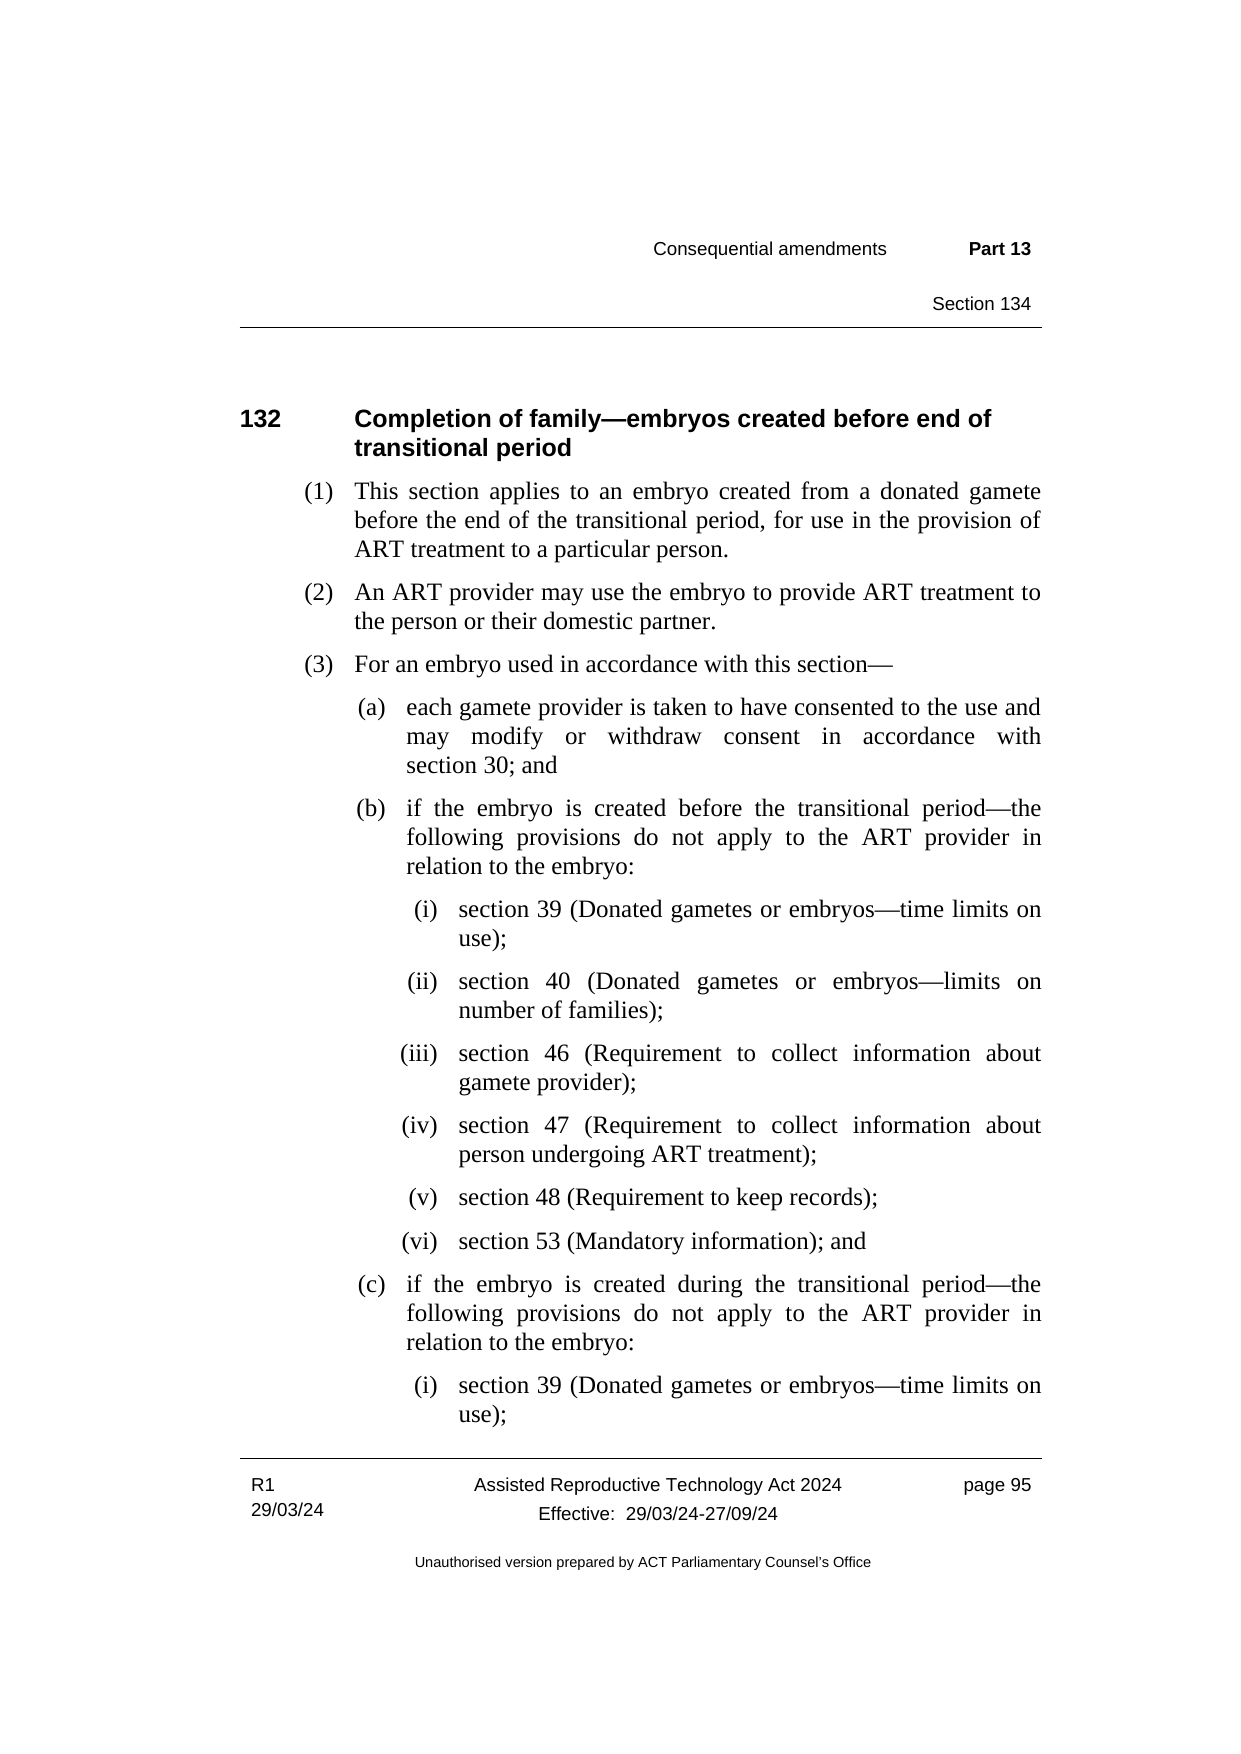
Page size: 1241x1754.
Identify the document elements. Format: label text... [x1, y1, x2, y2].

text (i) section 39 (Donated gametes or embryos—time limits on use); [239, 1370, 1042, 1427]
text (c) if the embryo is created during the transitional period—the following provisions do not apply to the ART provider in relation to the embryo: [239, 1269, 1042, 1355]
text (i) section 39 (Donated gametes or embryos—time limits on use); [239, 894, 1042, 952]
text (iv) section 47 (Requirement to collect information about person undergoing ART treatment); [239, 1110, 1042, 1168]
text (2) An ART provider may use the embryo to provide ART treatment to the person or their domestic partner. [239, 577, 1042, 634]
text (1) This section applies to an embryo created from a donated gamete before the end of the transitional period, for use in the provision of ART treatment to a particular person. [239, 476, 1042, 562]
text (3) For an embryo used in accordance with this section— [239, 649, 1042, 678]
text (vi) section 53 (Mandatory information); and [239, 1226, 1042, 1254]
text (v) section 48 (Requirement to keep records); [239, 1182, 1042, 1211]
text 132 Completion of family—embryos created before end of transitional period [239, 404, 1042, 462]
text (a) each gamete provider is taken to have consented to the use and may modify or withdraw consent in accordance with section 30; and [239, 692, 1042, 779]
text (ii) section 40 (Donated gametes or embryos—limits on number of families); [239, 966, 1042, 1024]
text (b) if the embryo is created before the transitional period—the following provisions do not apply to the ART provider in relation to the embryo: [239, 793, 1042, 879]
text (iii) section 46 (Requirement to collect information about gamete provider); [239, 1038, 1042, 1096]
